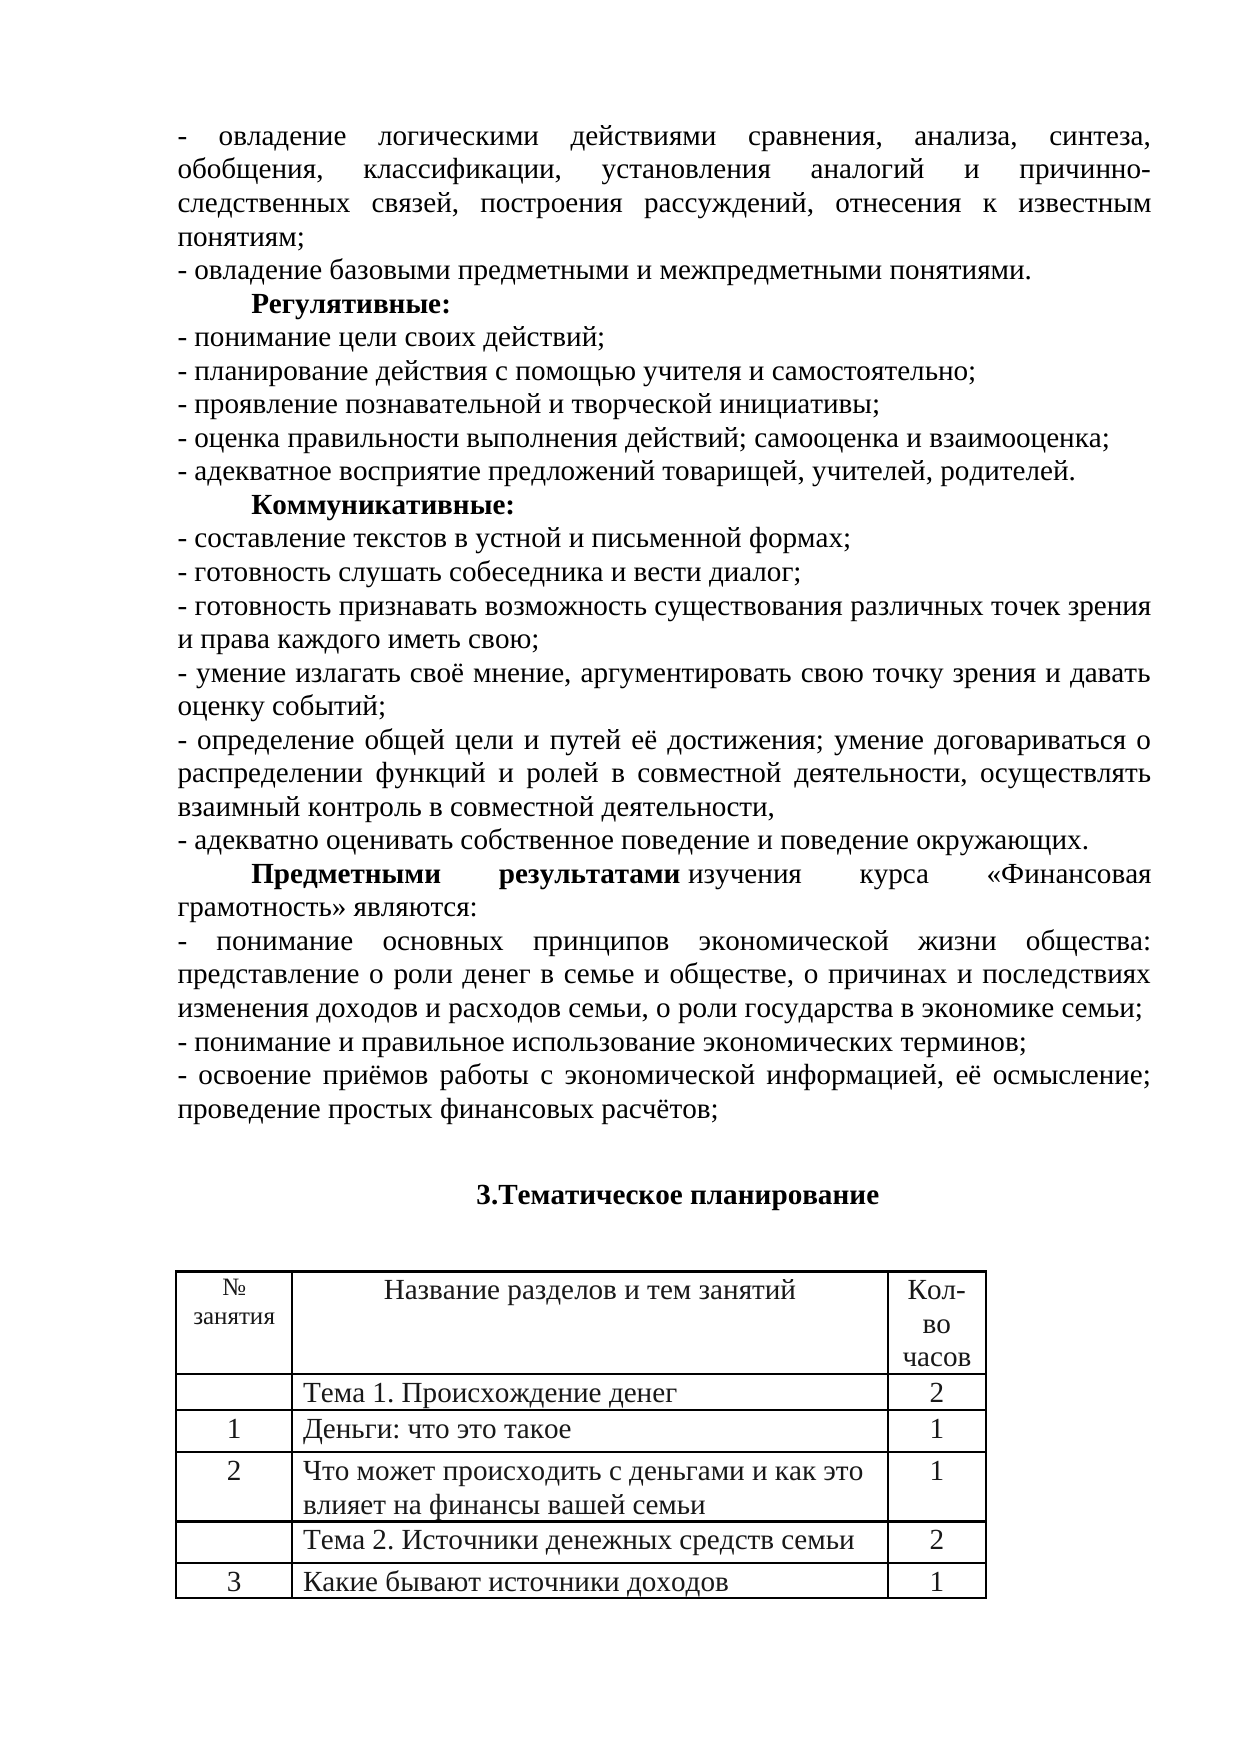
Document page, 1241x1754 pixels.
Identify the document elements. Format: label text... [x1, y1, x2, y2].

text - адекватное восприятие предложений товарищей, учителей, родителей. [177, 453, 1152, 487]
table_header № занятия [177, 1273, 291, 1373]
table_cell 1 [177, 1411, 291, 1451]
table_cell [177, 1375, 291, 1409]
text - планирование действия с помощью учителя и самостоятельно; [177, 353, 1152, 386]
text - освоение приёмов работы с экономической информацией, её осмысление; проведение простых финансовых расчётов; [177, 1057, 1152, 1124]
text - оценка правильности выполнения действий; самооценка и взаимооценка; [177, 420, 1152, 453]
table_cell 2 [177, 1453, 291, 1520]
table_cell [177, 1523, 291, 1562]
text 3.Тематическое планирование [177, 1177, 1152, 1211]
table_cell Деньги: что это такое [293, 1411, 887, 1451]
table_cell 1 [889, 1411, 985, 1451]
table_cell Тема 2. Источники денежных средств семьи [293, 1523, 887, 1562]
table_cell 2 [889, 1523, 985, 1562]
table_cell 2 [889, 1375, 985, 1409]
text - адекватно оценивать собственное поведение и поведение окружающих. [177, 822, 1152, 856]
text - составление текстов в устной и письменной формах; [177, 521, 1152, 554]
text - готовность признавать возможность существования различных точек зрения и права каждого иметь свою; [177, 588, 1152, 655]
text - понимание цели своих действий; [177, 319, 1152, 353]
text - овладение логическими действиями сравнения, анализа, синтеза, обобщения, классификации, установления аналогий и причинно-следственных связей, построения рассуждений, отнесения к известным понятиям; [177, 118, 1152, 252]
text - определение общей цели и путей её достижения; умение договариваться о распределении функций и ролей в совместной деятельности, осуществлять взаимный контроль в совместной деятельности, [177, 722, 1152, 822]
text Предметными результатами изучения курса «Финансовая грамотность» являются: [177, 856, 1152, 923]
text - овладение базовыми предметными и межпредметными понятиями. [177, 252, 1152, 286]
table_cell Что может происходить с деньгами и как это влияет на финансы вашей семьи [293, 1453, 887, 1520]
text Коммуникативные: [177, 487, 1152, 521]
table_header Кол-во часов [889, 1273, 985, 1373]
text - умение излагать своё мнение, аргументировать свою точку зрения и давать оценку событий; [177, 655, 1152, 722]
table_cell Тема 1. Происхождение денег [293, 1375, 887, 1409]
text Регулятивные: [177, 286, 1152, 319]
table_cell 1 [889, 1564, 985, 1597]
table_cell 1 [889, 1453, 985, 1520]
text - понимание основных принципов экономической жизни общества: представление о роли денег в семье и обществе, о причинах и последствиях изменения доходов и расходов семьи, о роли государства в экономике семьи; [177, 923, 1152, 1024]
table_cell Какие бывают источники доходов [293, 1564, 887, 1597]
text - готовность слушать собеседника и вести диалог; [177, 554, 1152, 588]
table_header Название разделов и тем занятий [293, 1273, 887, 1373]
text - понимание и правильное использование экономических терминов; [177, 1024, 1152, 1057]
text - проявление познавательной и творческой инициативы; [177, 386, 1152, 420]
table_cell 3 [177, 1564, 291, 1597]
